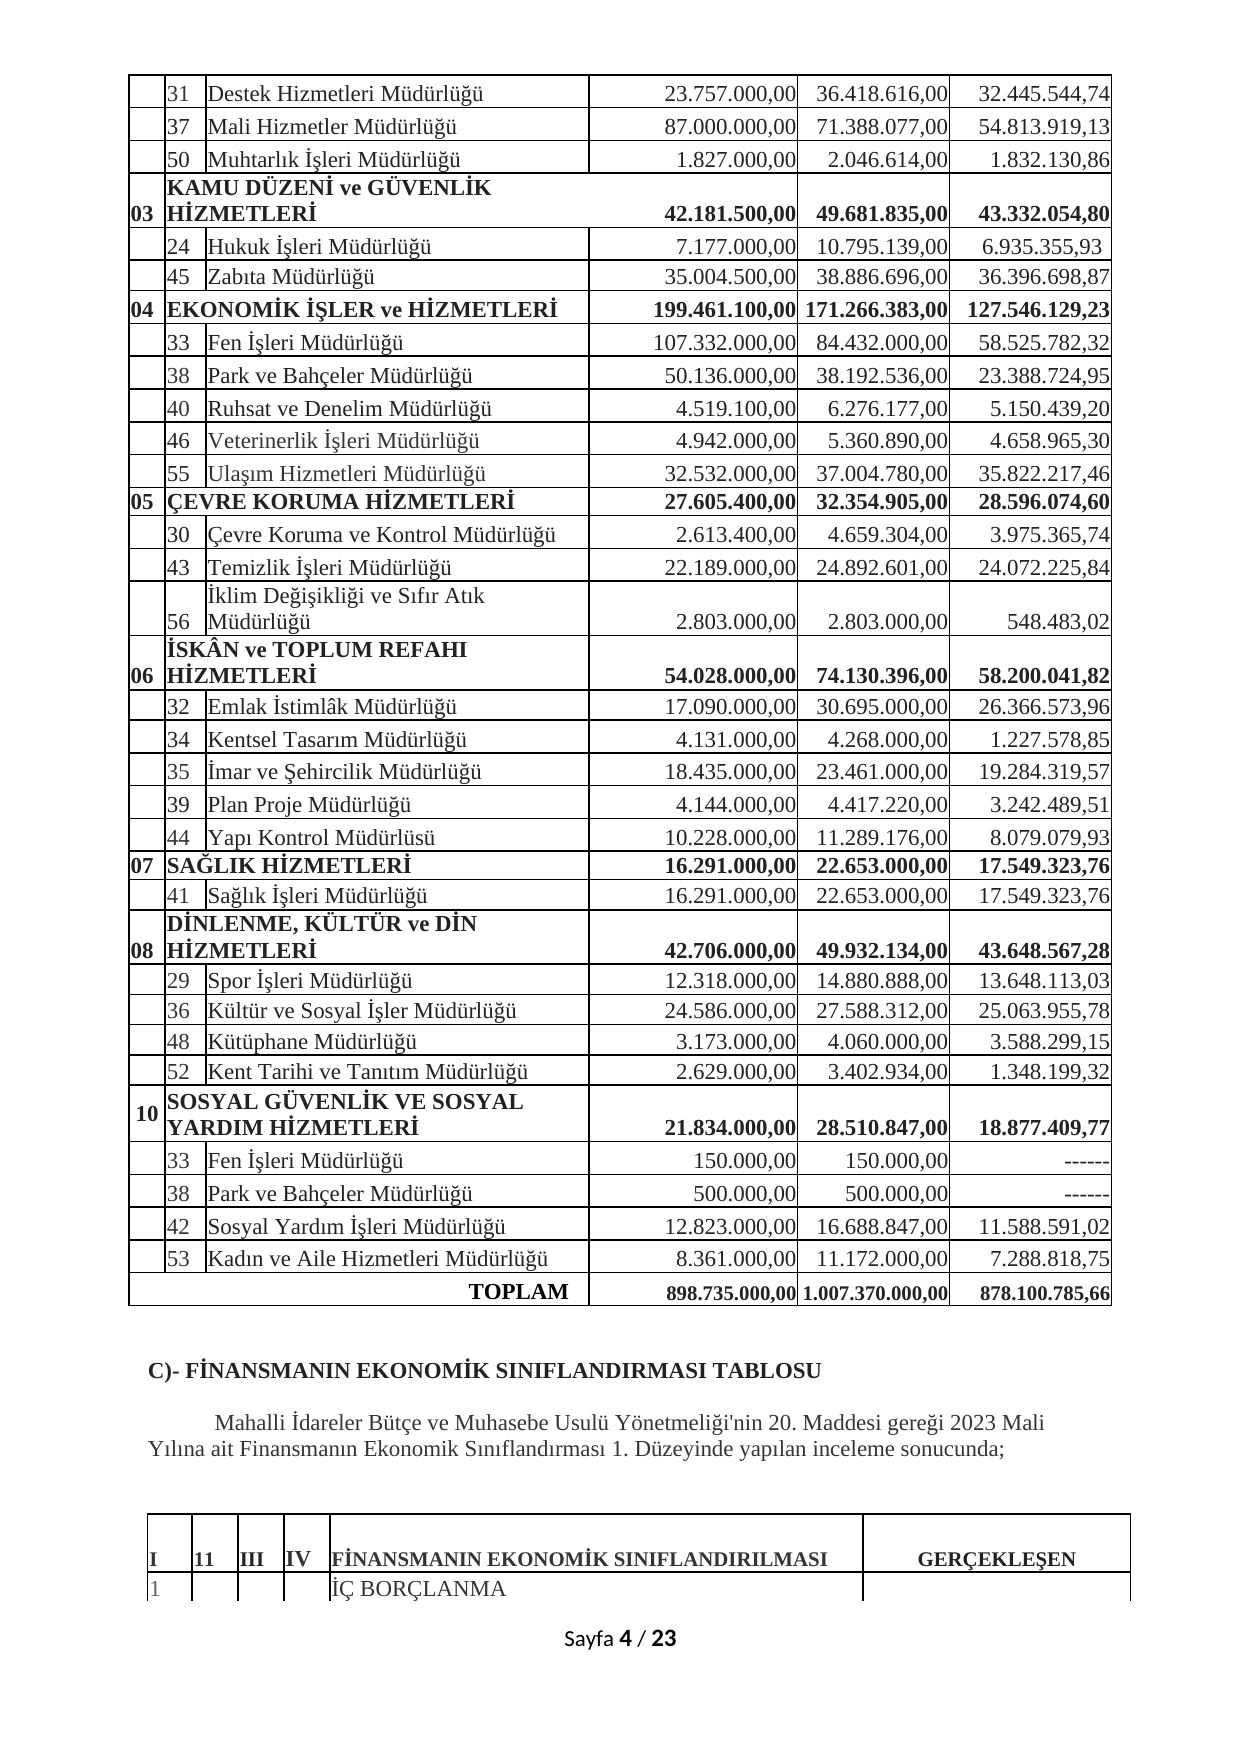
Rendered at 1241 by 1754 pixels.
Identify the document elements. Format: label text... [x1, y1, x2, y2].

table_cell 3.588.299,15 [950, 1025, 1111, 1054]
table_cell 37 [166, 108, 205, 139]
table_cell 32.354.905,00 [798, 488, 949, 515]
table_cell 500.000,00 [590, 1175, 797, 1206]
table_header 11 [193, 1515, 237, 1571]
table_cell 27.605.400,00 [590, 488, 797, 515]
table_cell 41 [166, 880, 205, 909]
table_cell 2.613.400,00 [590, 516, 797, 547]
table_cell 7.288.818,75 [950, 1241, 1111, 1272]
table_cell ÇEVRE KORUMA HİZMETLERİ [166, 488, 588, 515]
table_cell 24.892.601,00 [798, 549, 949, 580]
table_cell 1.348.199,32 [950, 1056, 1111, 1084]
table_cell 43.332.054,80 [950, 174, 1111, 227]
table_cell 37.004.780,00 [798, 455, 949, 487]
table_cell [130, 549, 164, 580]
table_cell 127.546.129,23 [950, 291, 1111, 322]
table_cell Sosyal Yardım İşleri Müdürlüğü [207, 1208, 588, 1239]
table_cell Emlak İstimlâk Müdürlüğü [207, 691, 588, 719]
table_cell 1.227.578,85 [950, 721, 1111, 752]
table_cell 1 [148, 1573, 191, 1601]
table_cell 58.200.041,82 [950, 636, 1111, 689]
table_cell 49.681.835,00 [798, 174, 949, 227]
table_header III [239, 1515, 283, 1571]
table_cell 898.735.000,00 [590, 1273, 797, 1305]
table_cell 35.004.500,00 [590, 261, 797, 290]
table_cell [130, 423, 164, 454]
table_cell 26.366.573,96 [950, 691, 1111, 719]
table_cell Kent Tarihi ve Tanıtım Müdürlüğü [207, 1056, 588, 1084]
table_cell 39 [166, 786, 205, 818]
table_cell 8.361.000,00 [590, 1241, 797, 1272]
table_cell 27.588.312,00 [798, 995, 949, 1024]
table_cell [130, 1208, 164, 1239]
table_cell Plan Proje Müdürlüğü [207, 786, 588, 818]
table_cell 56 [166, 582, 205, 634]
table_cell İmar ve Şehircilik Müdürlüğü [207, 754, 588, 785]
table_cell 3.242.489,51 [950, 786, 1111, 818]
table_cell 1.832.130,86 [950, 141, 1111, 172]
table_cell [239, 1573, 283, 1601]
table_cell 53 [166, 1241, 205, 1272]
table_cell [130, 819, 164, 850]
table_cell [130, 1025, 164, 1054]
table_cell İSKÂN ve TOPLUM REFAHI HİZMETLERİ [166, 636, 588, 689]
table_cell 35 [166, 754, 205, 785]
table_cell [130, 76, 164, 107]
table_cell 22.653.000,00 [798, 880, 949, 909]
table_cell 33 [166, 1142, 205, 1173]
table_header I [148, 1515, 191, 1571]
table_cell 43 [166, 549, 205, 580]
table_cell [130, 228, 164, 259]
table_cell 23.461.000,00 [798, 754, 949, 785]
table_header FİNANSMANIN EKONOMİK SINIFLANDIRILMASI [331, 1515, 862, 1571]
table_cell 55 [166, 455, 205, 487]
table_cell 10.795.139,00 [798, 228, 949, 259]
table_cell [130, 754, 164, 785]
table_cell [130, 880, 164, 909]
table_cell 23.388.724,95 [950, 357, 1111, 388]
table_cell 11.172.000,00 [798, 1241, 949, 1272]
table_cell [130, 1056, 164, 1084]
table_cell 52 [166, 1056, 205, 1084]
table_cell [130, 141, 164, 172]
table_cell 6.935.355,93 [950, 228, 1111, 259]
table_cell 74.130.396,00 [798, 636, 949, 689]
table_cell 36.418.616,00 [798, 76, 949, 107]
table_cell ------ [950, 1142, 1111, 1173]
table_cell 29 [166, 965, 205, 993]
table_cell 24 [166, 228, 205, 259]
table_cell 28.510.847,00 [798, 1086, 949, 1141]
table_cell ------ [950, 1175, 1111, 1206]
table_cell 03 [130, 174, 164, 227]
table_cell 22.189.000,00 [590, 549, 797, 580]
table_cell 34 [166, 721, 205, 752]
table_cell 3.402.934,00 [798, 1056, 949, 1084]
table_cell Zabıta Müdürlüğü [207, 261, 588, 290]
table_cell 19.284.319,57 [950, 754, 1111, 785]
table_cell 10.228.000,00 [590, 819, 797, 850]
table_cell 44 [166, 819, 205, 850]
table_cell 17.549.323,76 [950, 880, 1111, 909]
table_cell 4.131.000,00 [590, 721, 797, 752]
table_cell 6.276.177,00 [798, 390, 949, 421]
table_cell 30.695.000,00 [798, 691, 949, 719]
table_cell 30 [166, 516, 205, 547]
table_cell 2.046.614,00 [798, 141, 949, 172]
table_cell 22.653.000,00 [798, 852, 949, 878]
table_cell Muhtarlık İşleri Müdürlüğü [207, 141, 588, 172]
table_cell Hukuk İşleri Müdürlüğü [207, 228, 588, 259]
table_cell 54.028.000,00 [590, 636, 797, 689]
table_cell 48 [166, 1025, 205, 1054]
table_cell [130, 786, 164, 818]
table_cell 31 [166, 76, 205, 107]
table_cell 36 [166, 995, 205, 1024]
table_cell 38 [166, 357, 205, 388]
table_cell 548.483,02 [950, 582, 1111, 634]
table_cell Park ve Bahçeler Müdürlüğü [207, 357, 588, 388]
table_cell Ruhsat ve Denelim Müdürlüğü [207, 390, 588, 421]
table_cell 4.519.100,00 [590, 390, 797, 421]
table_cell 11.289.176,00 [798, 819, 949, 850]
table_cell 2.803.000,00 [798, 582, 949, 634]
table_cell Veterinerlik İşleri Müdürlüğü [207, 423, 588, 454]
table_cell 18.435.000,00 [590, 754, 797, 785]
table_cell 171.266.383,00 [798, 291, 949, 322]
table_cell İklim Değişikliği ve Sıfır Atık Müdürlüğü [207, 582, 588, 634]
table_cell 16.291.000,00 [590, 880, 797, 909]
table_cell Kadın ve Aile Hizmetleri Müdürlüğü [207, 1241, 588, 1272]
table_cell DİNLENME, KÜLTÜR ve DİN HİZMETLERİ [166, 911, 588, 963]
table_cell 18.877.409,77 [950, 1086, 1111, 1141]
table_cell 23.757.000,00 [590, 76, 797, 107]
table_cell EKONOMİK İŞLER ve HİZMETLERİ [166, 291, 588, 322]
table_cell Temizlik İşleri Müdürlüğü [207, 549, 588, 580]
table_cell 150.000,00 [798, 1142, 949, 1173]
table_cell Çevre Koruma ve Kontrol Müdürlüğü [207, 516, 588, 547]
table_cell SAĞLIK HİZMETLERİ [166, 852, 588, 878]
table_cell 71.388.077,00 [798, 108, 949, 139]
table_cell SOSYAL GÜVENLİK VE SOSYAL YARDIM HİZMETLERİ [166, 1086, 588, 1141]
table_cell Kültür ve Sosyal İşler Müdürlüğü [207, 995, 588, 1024]
table_cell 33 [166, 324, 205, 355]
table_cell 32.445.544,74 [950, 76, 1111, 107]
table_cell Sağlık İşleri Müdürlüğü [207, 880, 588, 909]
table_cell 3.975.365,74 [950, 516, 1111, 547]
table_cell [130, 582, 164, 634]
table_cell [130, 965, 164, 993]
table_cell 32 [166, 691, 205, 719]
table_cell 4.060.000,00 [798, 1025, 949, 1054]
table_cell 50.136.000,00 [590, 357, 797, 388]
table_cell 14.880.888,00 [798, 965, 949, 993]
table_cell 3.173.000,00 [590, 1025, 797, 1054]
table_cell Ulaşım Hizmetleri Müdürlüğü [207, 455, 588, 487]
table_cell 107.332.000,00 [590, 324, 797, 355]
table_cell 500.000,00 [798, 1175, 949, 1206]
table_cell 38.192.536,00 [798, 357, 949, 388]
table_cell 42.181.500,00 [589, 174, 797, 227]
table_cell 4.417.220,00 [798, 786, 949, 818]
table_cell [130, 1142, 164, 1173]
table_cell İÇ BORÇLANMA [331, 1573, 862, 1601]
text Mahalli İdareler Bütçe ve Muhasebe Usulü Yönetmeliği'nin 20. Maddesi gereği 2023 Mali Yılına ait Finansmanın Ekonomik Sınıflandırması 1. Düzeyinde yapılan inceleme sonucunda; [148, 1409, 1093, 1462]
table_cell 42 [166, 1208, 205, 1239]
table_cell 4.144.000,00 [590, 786, 797, 818]
table_cell Fen İşleri Müdürlüğü [207, 1142, 588, 1173]
table_cell 06 [130, 636, 164, 689]
table_cell Spor İşleri Müdürlüğü [207, 965, 588, 993]
table_cell 40 [166, 390, 205, 421]
table_cell 87.000.000,00 [590, 108, 797, 139]
table_cell Fen İşleri Müdürlüğü [207, 324, 588, 355]
table_cell 11.588.591,02 [950, 1208, 1111, 1239]
table_cell [130, 324, 164, 355]
table_cell 43.648.567,28 [950, 911, 1111, 963]
table_cell [130, 995, 164, 1024]
table_cell [130, 357, 164, 388]
table_cell 16.688.847,00 [798, 1208, 949, 1239]
table_cell 58.525.782,32 [950, 324, 1111, 355]
table_cell 12.318.000,00 [590, 965, 797, 993]
table_header GERÇEKLEŞEN [864, 1515, 1130, 1571]
table_cell 32.532.000,00 [590, 455, 797, 487]
table_cell 36.396.698,87 [950, 261, 1111, 290]
table_cell [285, 1573, 329, 1601]
table_cell [130, 261, 164, 290]
table_cell [130, 721, 164, 752]
table_cell 54.813.919,13 [950, 108, 1111, 139]
table_cell 16.291.000,00 [590, 852, 797, 878]
table_cell 4.268.000,00 [798, 721, 949, 752]
table_cell 04 [130, 291, 164, 322]
table_cell KAMU DÜZENİ ve GÜVENLİK HİZMETLERİ [166, 174, 589, 227]
table_cell [193, 1573, 237, 1601]
table_cell 10 [130, 1086, 164, 1141]
table_cell 4.942.000,00 [590, 423, 797, 454]
table_cell [130, 1241, 164, 1272]
table_cell 50 [166, 141, 205, 172]
table_cell 25.063.955,78 [950, 995, 1111, 1024]
table_cell 150.000,00 [590, 1142, 797, 1173]
table_cell Kentsel Tasarım Müdürlüğü [207, 721, 588, 752]
table_cell 17.090.000,00 [590, 691, 797, 719]
table_cell [130, 1175, 164, 1206]
table_header IV [285, 1515, 329, 1571]
table_cell 24.586.000,00 [590, 995, 797, 1024]
table_cell Mali Hizmetler Müdürlüğü [207, 108, 588, 139]
table_cell 2.629.000,00 [590, 1056, 797, 1084]
table_cell [130, 390, 164, 421]
table_cell Destek Hizmetleri Müdürlüğü [207, 76, 588, 107]
table_cell 878.100.785,66 [950, 1273, 1111, 1305]
table_cell 07 [130, 852, 164, 878]
table_cell 2.803.000,00 [590, 582, 797, 634]
table_cell [130, 516, 164, 547]
table_cell [130, 108, 164, 139]
table_cell 8.079.079,93 [950, 819, 1111, 850]
table_cell 45 [166, 261, 205, 290]
table_cell 13.648.113,03 [950, 965, 1111, 993]
table_cell 28.596.074,60 [950, 488, 1111, 515]
table_cell Kütüphane Müdürlüğü [207, 1025, 588, 1054]
table_cell 05 [130, 488, 164, 515]
table_cell 49.932.134,00 [798, 911, 949, 963]
table_cell [130, 455, 164, 487]
table_cell [864, 1573, 1130, 1601]
table_cell 1.827.000,00 [590, 141, 797, 172]
table_cell 4.658.965,30 [950, 423, 1111, 454]
table_cell 08 [130, 911, 164, 963]
table_cell 4.659.304,00 [798, 516, 949, 547]
table_cell 42.706.000,00 [590, 911, 797, 963]
table_cell 5.360.890,00 [798, 423, 949, 454]
text C)- FİNANSMANIN EKONOMİK SINIFLANDIRMASI TABLOSU [148, 1358, 1093, 1384]
table_cell 38 [166, 1175, 205, 1206]
table_cell 21.834.000,00 [590, 1086, 797, 1141]
table_cell 46 [166, 423, 205, 454]
table_cell 38.886.696,00 [798, 261, 949, 290]
table_cell [130, 691, 164, 719]
table_cell 24.072.225,84 [950, 549, 1111, 580]
table_cell 1.007.370.000,00 [798, 1273, 949, 1305]
table_cell 84.432.000,00 [798, 324, 949, 355]
table_cell 5.150.439,20 [950, 390, 1111, 421]
table_cell Park ve Bahçeler Müdürlüğü [207, 1175, 588, 1206]
table_cell 17.549.323,76 [950, 852, 1111, 878]
table_cell 12.823.000,00 [590, 1208, 797, 1239]
table_cell 199.461.100,00 [590, 291, 797, 322]
table_cell 35.822.217,46 [950, 455, 1111, 487]
table_cell TOPLAM [130, 1273, 588, 1305]
table_cell Yapı Kontrol Müdürlüsü [207, 819, 588, 850]
table_cell 7.177.000,00 [590, 228, 797, 259]
